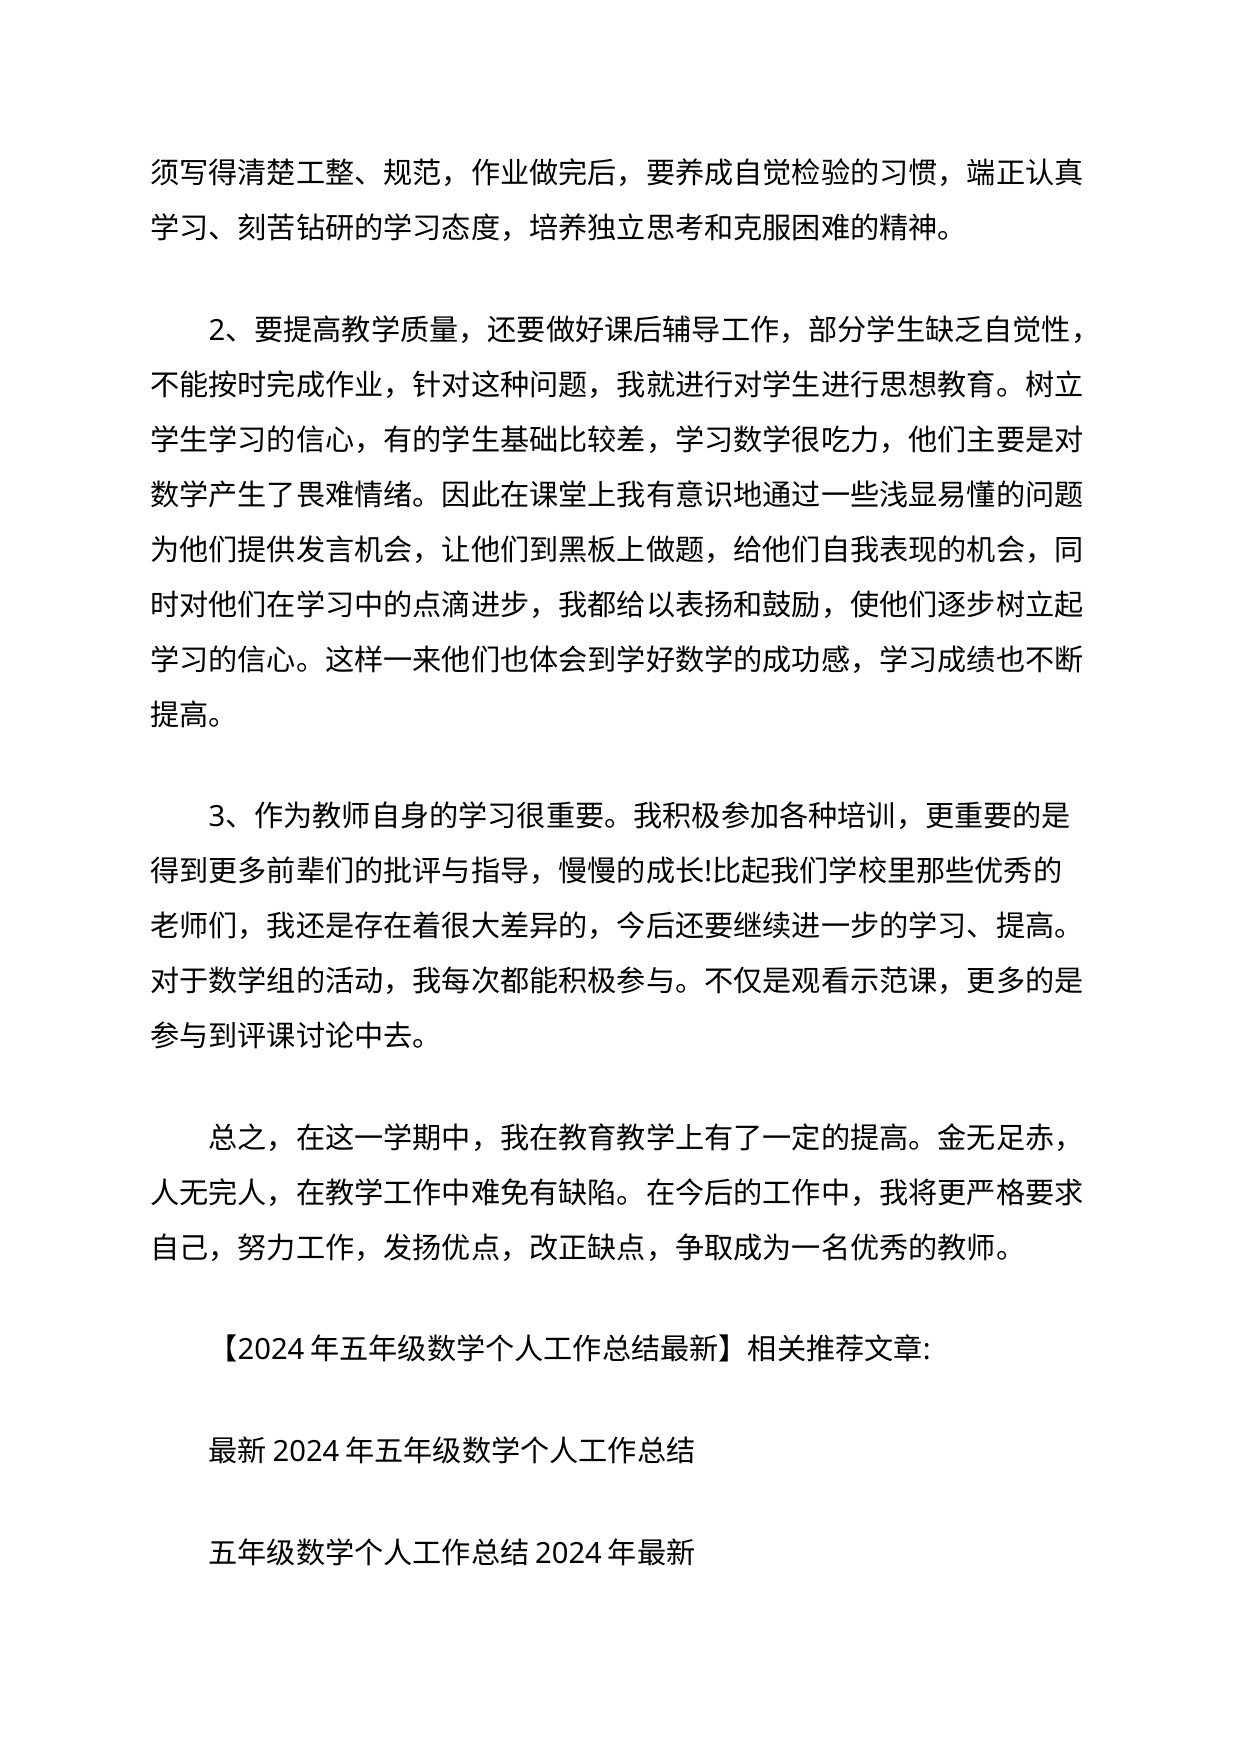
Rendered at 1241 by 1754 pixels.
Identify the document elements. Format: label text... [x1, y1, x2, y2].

text 【2024年五年级数学个人工作总结最新】相关推荐文章: [150, 1326, 1090, 1368]
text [150, 150, 1090, 247]
text 总之，在这一学期中，我在教育教学上有了一定的提高。金无足赤，人无完人，在教学工作中难免有缺陷。在今后的工作中，我将更严格要求自己，努力工作，发扬优点，改正缺点，争取成为一名优秀的教师。 [150, 1114, 1090, 1266]
text 最新2024年五年级数学个人工作总结 [150, 1428, 1090, 1470]
text 3、作为教师自身的学习很重要。我积极参加各种培训，更重要的是得到更多前辈们的批评与指导，慢慢的成长!比起我们学校里那些优秀的老师们，我还是存在着很大差异的，今后还要继续进一步的学习、提高。对于数学组的活动，我每次都能积极参与。不仅是观看示范课，更多的是参与到评课讨论中去。 [150, 793, 1090, 1055]
text 五年级数学个人工作总结2024年最新 [150, 1530, 1090, 1572]
text 2、要提高教学质量，还要做好课后辅导工作，部分学生缺乏自觉性，不能按时完成作业，针对这种问题，我就进行对学生进行思想教育。树立学生学习的信心，有的学生基础比较差，学习数学很吃力，他们主要是对数学产生了畏难情绪。因此在课堂上我有意识地通过一些浅显易懂的问题为他们提供发言机会，让他们到黑板上做题，给他们自我表现的机会，同时对他们在学习中的点滴进步，我都给以表扬和鼓励，使他们逐步树立起学习的信心。这样一来他们也体会到学好数学的成功感，学习成绩也不断提高。 [150, 307, 1090, 733]
